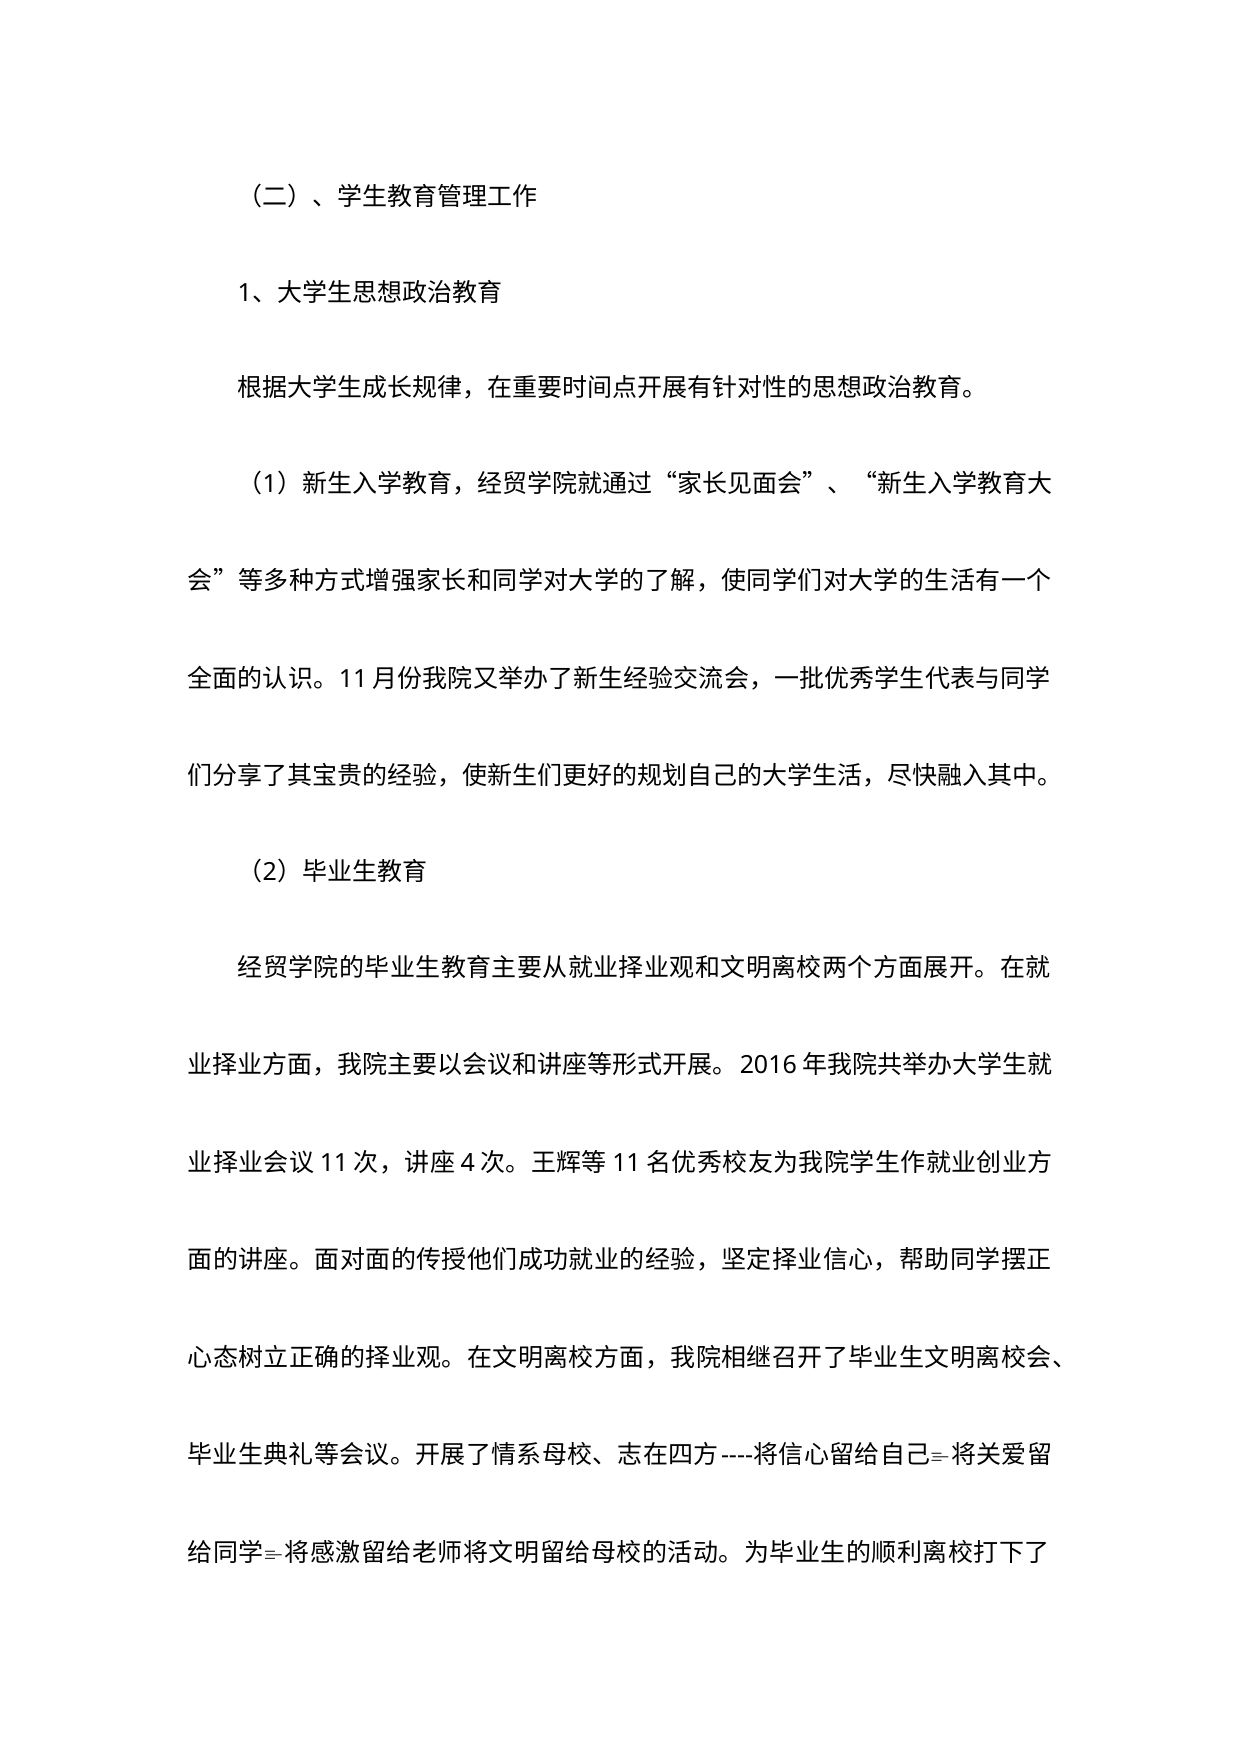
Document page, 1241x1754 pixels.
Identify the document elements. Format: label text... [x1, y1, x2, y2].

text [187, 933, 1053, 1583]
text （2）毕业生教育 [187, 837, 1053, 902]
text （二）、学生教育管理工作 [187, 162, 1053, 227]
text （1）新生入学教育，经贸学院就通过“家长见面会”、“新生入学教育大会”等多种方式增强家长和同学对大学的了解，使同学们对大学的生活有一个全面的认识。11月份我院又举办了新生经验交流会，一批优秀学生代表与同学们分享了其宝贵的经验，使新生们更好的规划自己的大学生活，尽快融入其中。 [187, 449, 1053, 806]
text 1、大学生思想政治教育 [187, 258, 1053, 323]
text 根据大学生成长规律，在重要时间点开展有针对性的思想政治教育。 [187, 353, 1053, 418]
